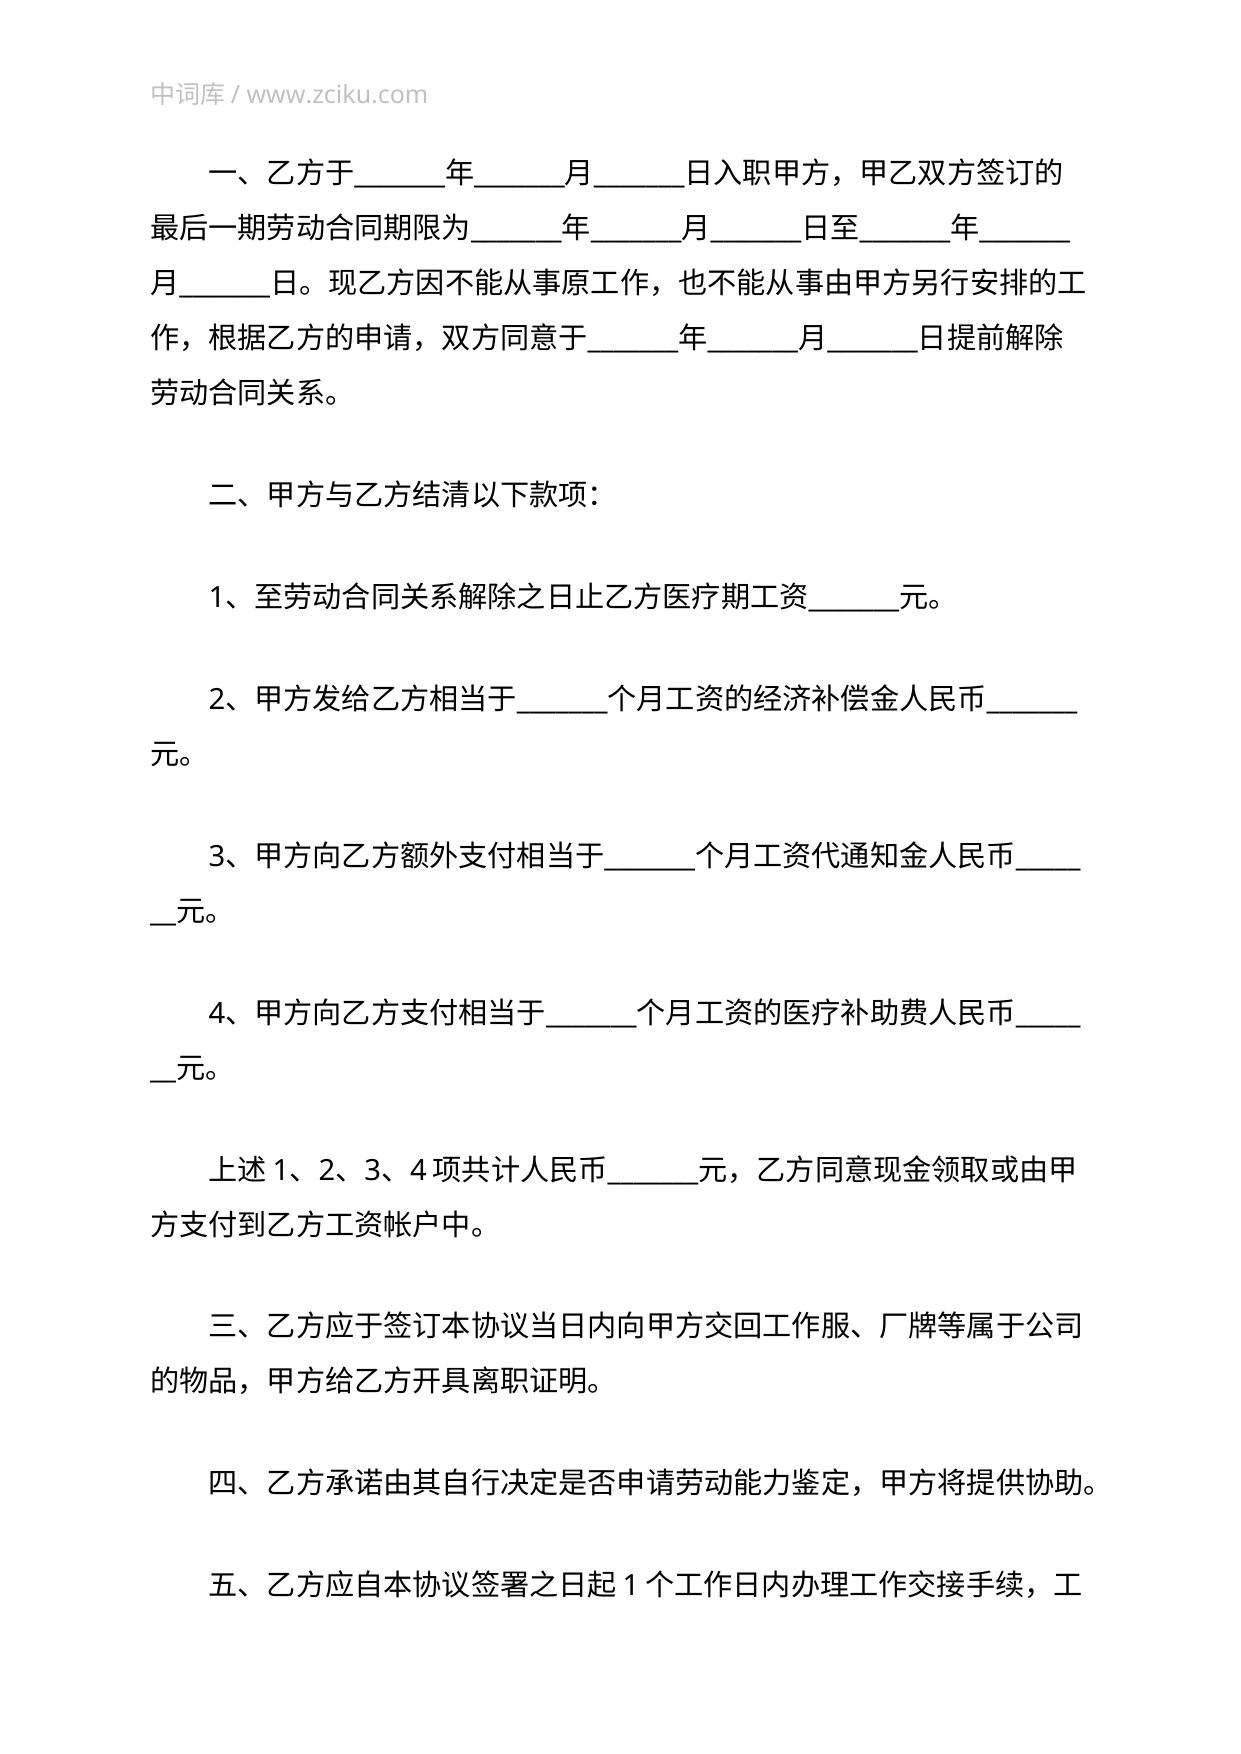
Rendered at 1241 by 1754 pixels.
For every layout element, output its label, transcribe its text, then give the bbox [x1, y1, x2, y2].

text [150, 1561, 1090, 1604]
text 上述1、2、3、4项共计人民币_______元，乙方同意现金领取或由甲方支付到乙方工资帐户中。 [150, 1146, 1090, 1243]
text 四、乙方承诺由其自行决定是否申请劳动能力鉴定，甲方将提供协助。 [150, 1460, 1090, 1502]
text 三、乙方应于签订本协议当日内向甲方交回工作服、厂牌等属于公司的物品，甲方给乙方开具离职证明。 [150, 1303, 1090, 1400]
text 二、甲方与乙方结清以下款项： [150, 472, 1090, 514]
text 一、乙方于_______年_______月_______日入职甲方，甲乙双方签订的最后一期劳动合同期限为_______年_______月_______日至_______年_______月_______日。现乙方因不能从事原工作，也不能从事由甲方另行安排的工作，根据乙方的申请，双方同意于_______年_______月_______日提前解除劳动合同关系。 [150, 150, 1090, 412]
text 4、甲方向乙方支付相当于_______个月工资的医疗补助费人民币_______元。 [150, 989, 1090, 1087]
text 1、至劳动合同关系解除之日止乙方医疗期工资_______元。 [150, 573, 1090, 616]
text 3、甲方向乙方额外支付相当于_______个月工资代通知金人民币_______元。 [150, 832, 1090, 930]
text 2、甲方发给乙方相当于_______个月工资的经济补偿金人民币_______元。 [150, 676, 1090, 773]
